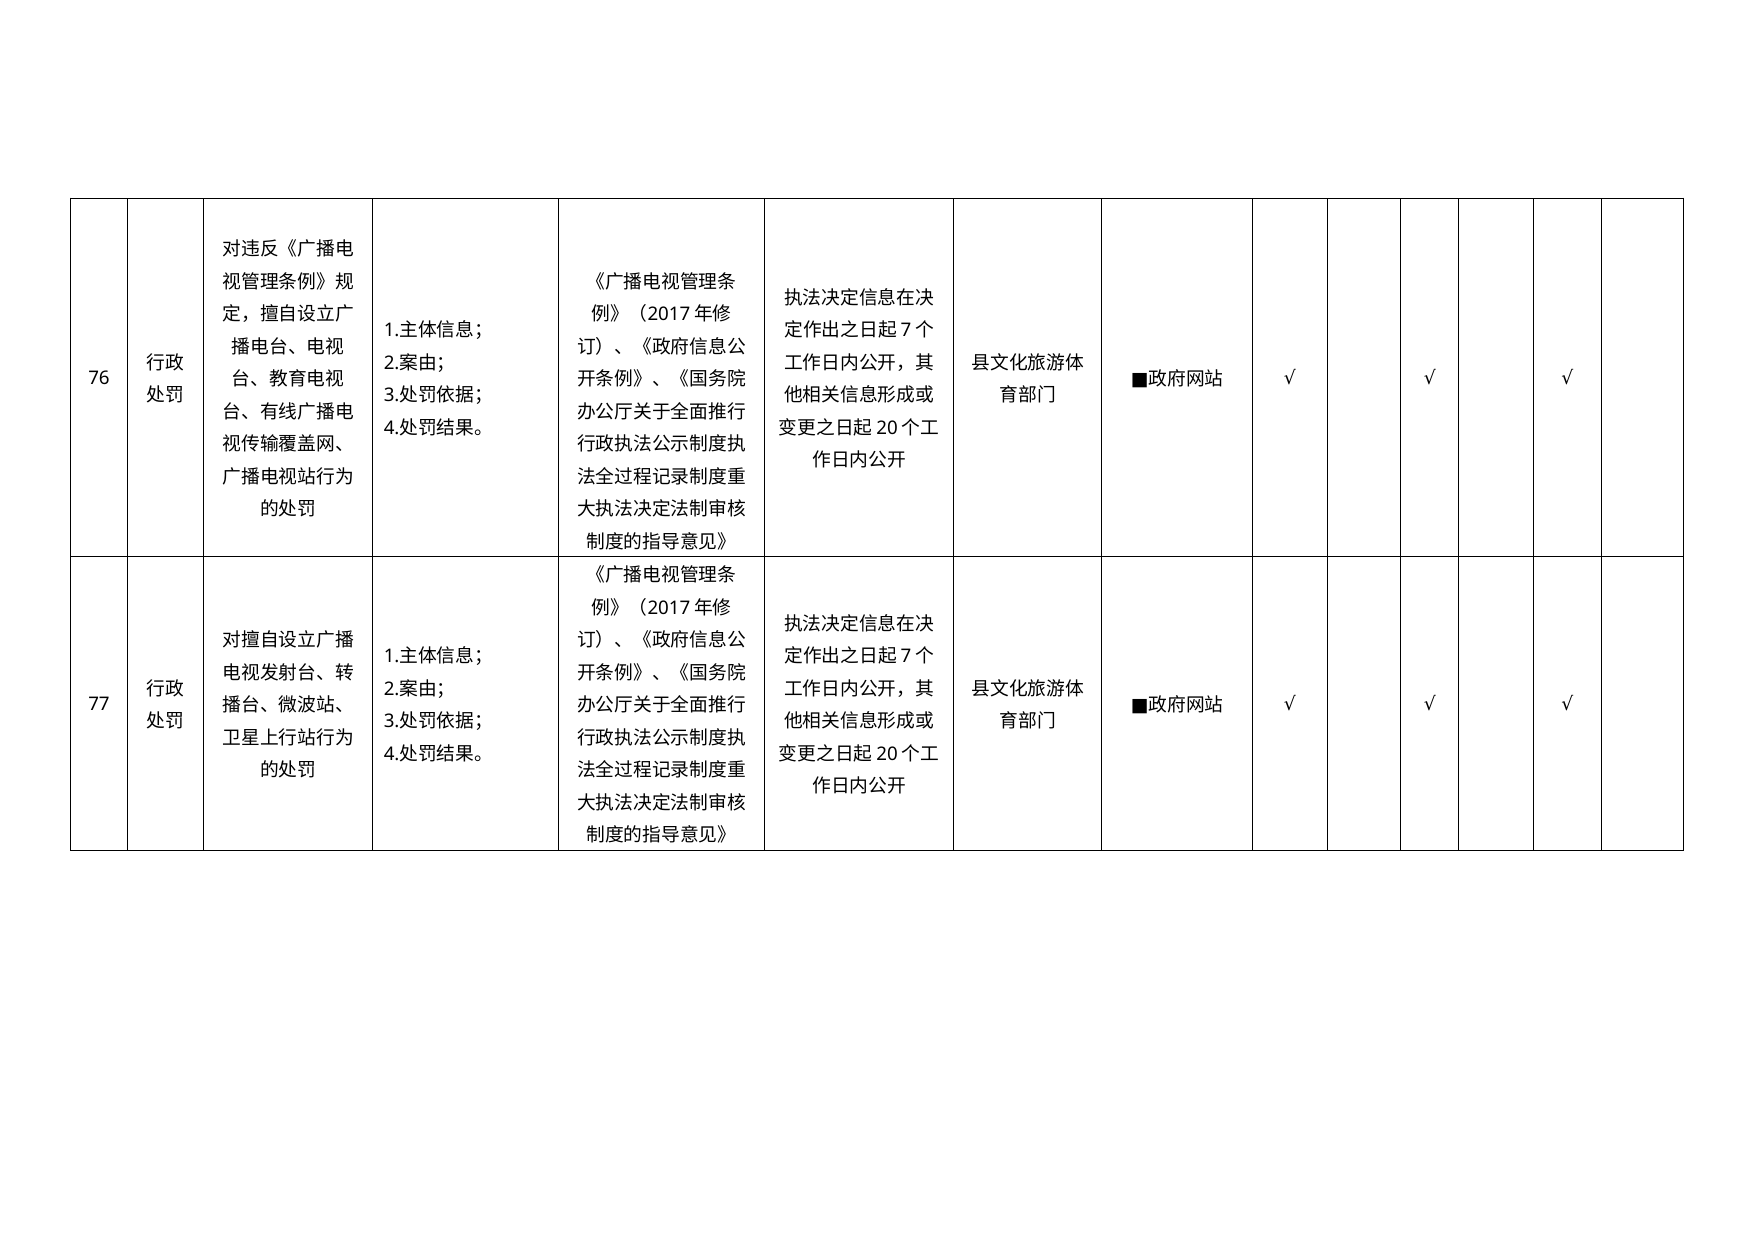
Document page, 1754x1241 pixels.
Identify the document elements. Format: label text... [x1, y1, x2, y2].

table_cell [765, 199, 953, 556]
table_cell [1602, 557, 1683, 850]
table_cell √ [1253, 557, 1327, 850]
table_cell √ [1253, 199, 1327, 556]
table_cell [373, 199, 558, 556]
table_cell √ [1401, 557, 1458, 850]
table_cell √ [1534, 199, 1601, 556]
table_cell √ [1401, 199, 1458, 556]
table_cell [1328, 199, 1400, 556]
table_cell 《广播电视管理条例》（2017年修订）、《政府信息公开条例》、《国务院办公厅关于全面推行行政执法公示制度执法全过程记录制度重大执法决定法制审核制度的指导意见》 [559, 199, 764, 556]
table_cell 《广播电视管理条例》（2017年修订）、《政府信息公开条例》、《国务院办公厅关于全面推行行政执法公示制度执法全过程记录制度重大执法决定法制审核制度的指导意见》 [559, 557, 764, 850]
table_cell 县文化旅游体育部门 [954, 199, 1101, 556]
table_cell 行政 处罚 [128, 557, 203, 850]
table_cell ■政府网站 [1102, 557, 1252, 850]
table_cell 77 [71, 557, 127, 850]
table_cell [1602, 199, 1683, 556]
table_cell 对擅自设立广播电视发射台、转播台、微波站、卫星上行站行为的处罚 [204, 557, 372, 850]
table_cell ■政府网站 [1102, 199, 1252, 556]
table_cell [1328, 557, 1400, 850]
table_cell 县文化旅游体育部门 [954, 557, 1101, 850]
table_cell 76 [71, 199, 127, 556]
table_cell 行政 处罚 [128, 199, 203, 556]
table_cell [1459, 199, 1533, 556]
table_cell [1459, 557, 1533, 850]
table_cell 执法决定信息在决定作出之日起7个工作日内公开，其他相关信息形成或变更之日起20个工作日内公开 [765, 557, 953, 850]
table_cell √ [1534, 557, 1601, 850]
table_cell 1.主体信息； 2.案由； 3.处罚依据； 4.处罚结果。 [373, 557, 558, 850]
table_cell 对违反《广播电视管理条例》规定，擅自设立广播电台、电视台、教育电视台、有线广播电视传输覆盖网、广播电视站行为的处罚 [204, 199, 372, 556]
